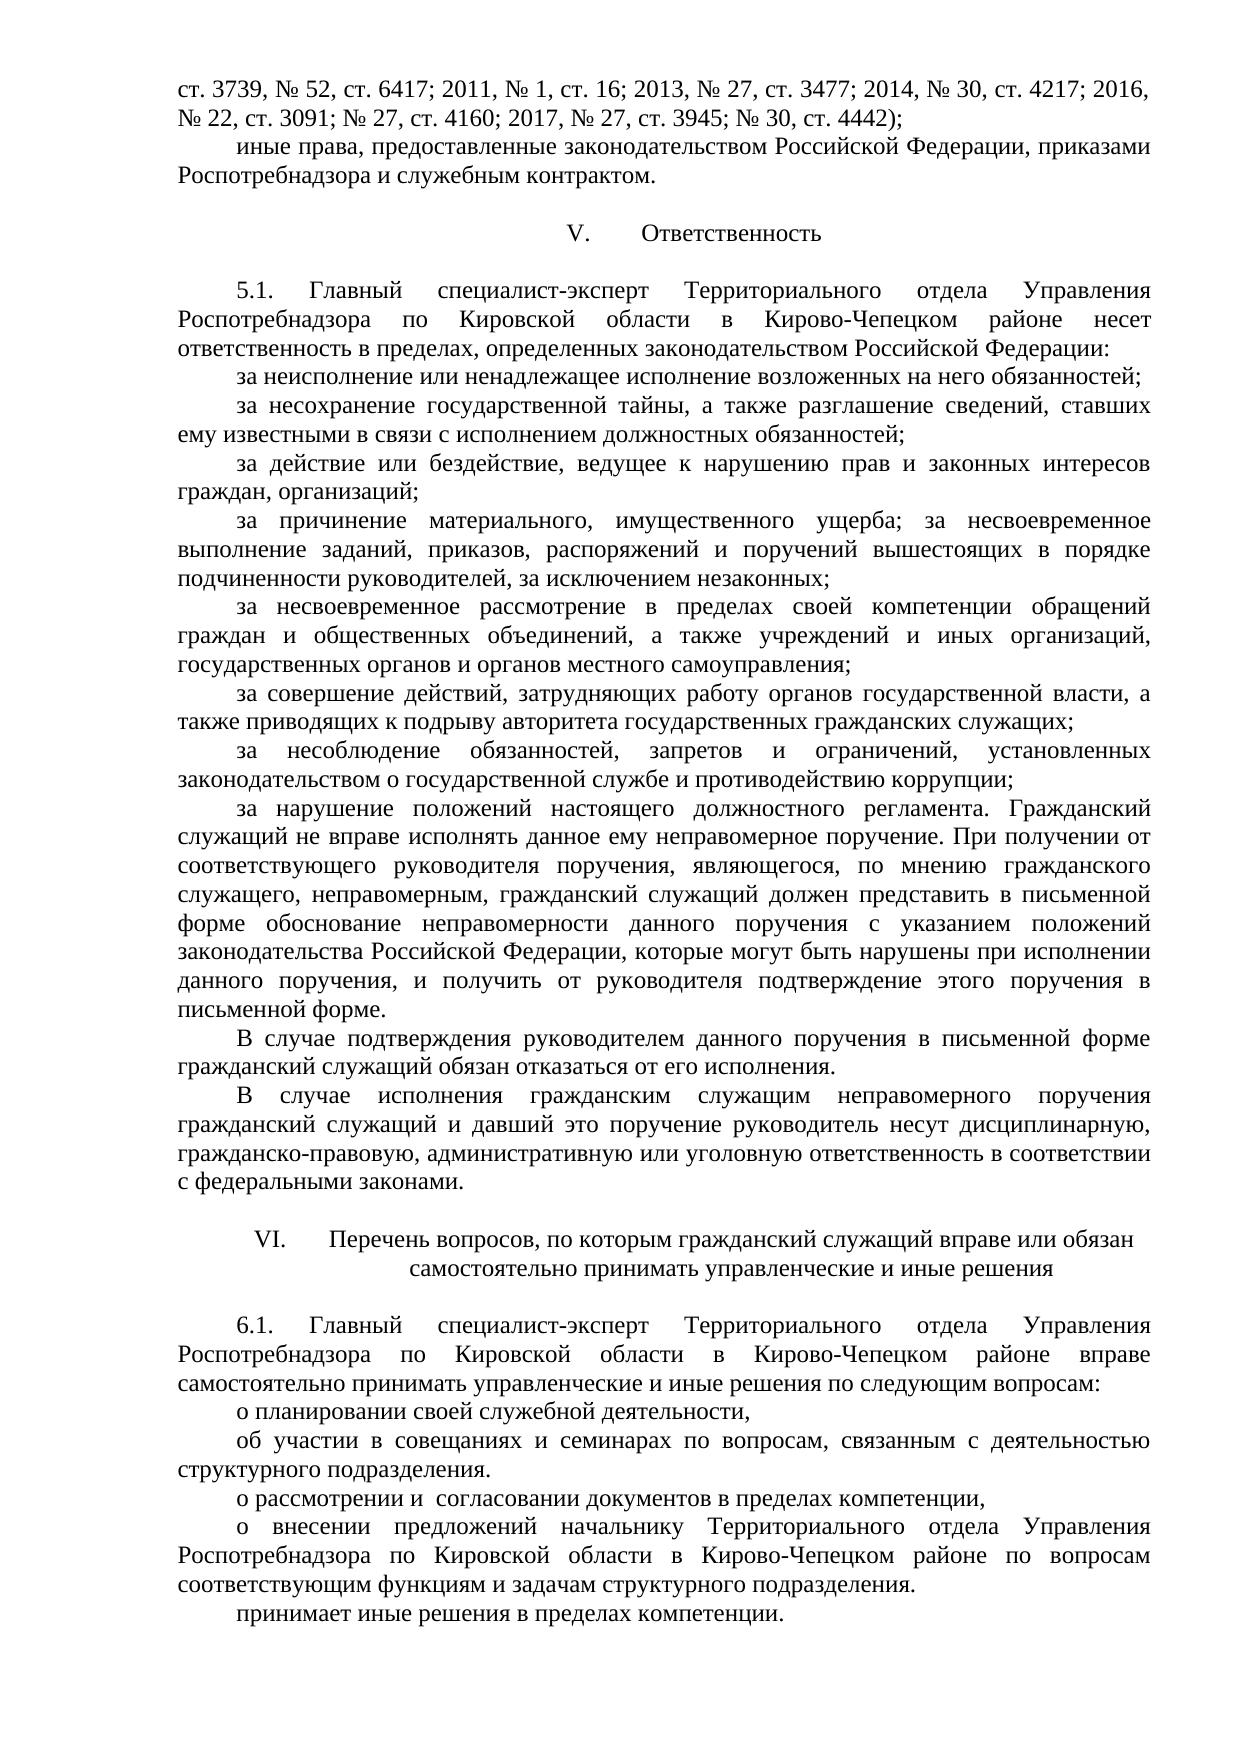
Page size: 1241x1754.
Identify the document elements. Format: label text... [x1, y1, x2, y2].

list Перечень вопросов, по которым гражданский служащий вправе или обязан самостоятельно принимать управленческие и иные решения [236, 1224, 1152, 1281]
text В случае подтверждения руководителем данного поручения в письменной форме гражданский служащий обязан отказаться от его исполнения. [177, 1023, 1152, 1080]
text за причинение материального, имущественного ущерба; за несвоевременное выполнение заданий, приказов, распоряжений и поручений вышестоящих в порядке подчиненности руководителей, за исключением незаконных; [177, 505, 1152, 591]
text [177, 74, 1152, 131]
text о рассмотрении и согласовании документов в пределах компетенции, [177, 1483, 1152, 1511]
text за совершение действий, затрудняющих работу органов государственной власти, а также приводящих к подрыву авторитета государственных гражданских служащих; [177, 678, 1152, 735]
text за действие или бездействие, ведущее к нарушению прав и законных интересов граждан, организаций; [177, 448, 1152, 505]
text иные права, предоставленные законодательством Российской Федерации, приказами Роспотребнадзора и служебным контрактом. [177, 131, 1152, 189]
text за несоблюдение обязанностей, запретов и ограничений, установленных законодательством о государственной службе и противодействию коррупции; [177, 735, 1152, 793]
list Ответственность [236, 218, 1152, 246]
text принимает иные решения в пределах компетенции. [177, 1598, 1152, 1626]
text о планировании своей служебной деятельности, [177, 1396, 1152, 1425]
text о внесении предложений начальнику Территориального отдела Управления Роспотребнадзора по Кировской области в Кирово-Чепецком районе по вопросам соответствующим функциям и задачам структурного подразделения. [177, 1511, 1152, 1598]
text 5.1. Главный специалист-эксперт Территориального отдела Управления Роспотребнадзора по Кировской области в Кирово-Чепецком районе несет ответственность в пределах, определенных законодательством Российской Федерации: [177, 275, 1152, 361]
text 6.1. Главный специалист-эксперт Территориального отдела Управления Роспотребнадзора по Кировской области в Кирово-Чепецком районе вправе самостоятельно принимать управленческие и иные решения по следующим вопросам: [177, 1310, 1152, 1396]
text за нарушение положений настоящего должностного регламента. Гражданский служащий не вправе исполнять данное ему неправомерное поручение. При получении от соответствующего руководителя поручения, являющегося, по мнению гражданского служащего, неправомерным, гражданский служащий должен представить в письменной форме обоснование неправомерности данного поручения с указанием положений законодательства Российской Федерации, которые могут быть нарушены при исполнении данного поручения, и получить от руководителя подтверждение этого поручения в письменной форме. [177, 793, 1152, 1023]
text за неисполнение или ненадлежащее исполнение возложенных на него обязанностей; [177, 361, 1152, 390]
text В случае исполнения гражданским служащим неправомерного поручения гражданский служащий и давший это поручение руководитель несут дисциплинарную, гражданско-правовую, административную или уголовную ответственность в соответствии с федеральными законами. [177, 1080, 1152, 1195]
text об участии в совещаниях и семинарах по вопросам, связанным с деятельностью структурного подразделения. [177, 1425, 1152, 1483]
text за несвоевременное рассмотрение в пределах своей компетенции обращений граждан и общественных объединений, а также учреждений и иных организаций, государственных органов и органов местного самоуправления; [177, 591, 1152, 678]
text за несохранение государственной тайны, а также разглашение сведений, ставших ему известными в связи с исполнением должностных обязанностей; [177, 390, 1152, 448]
